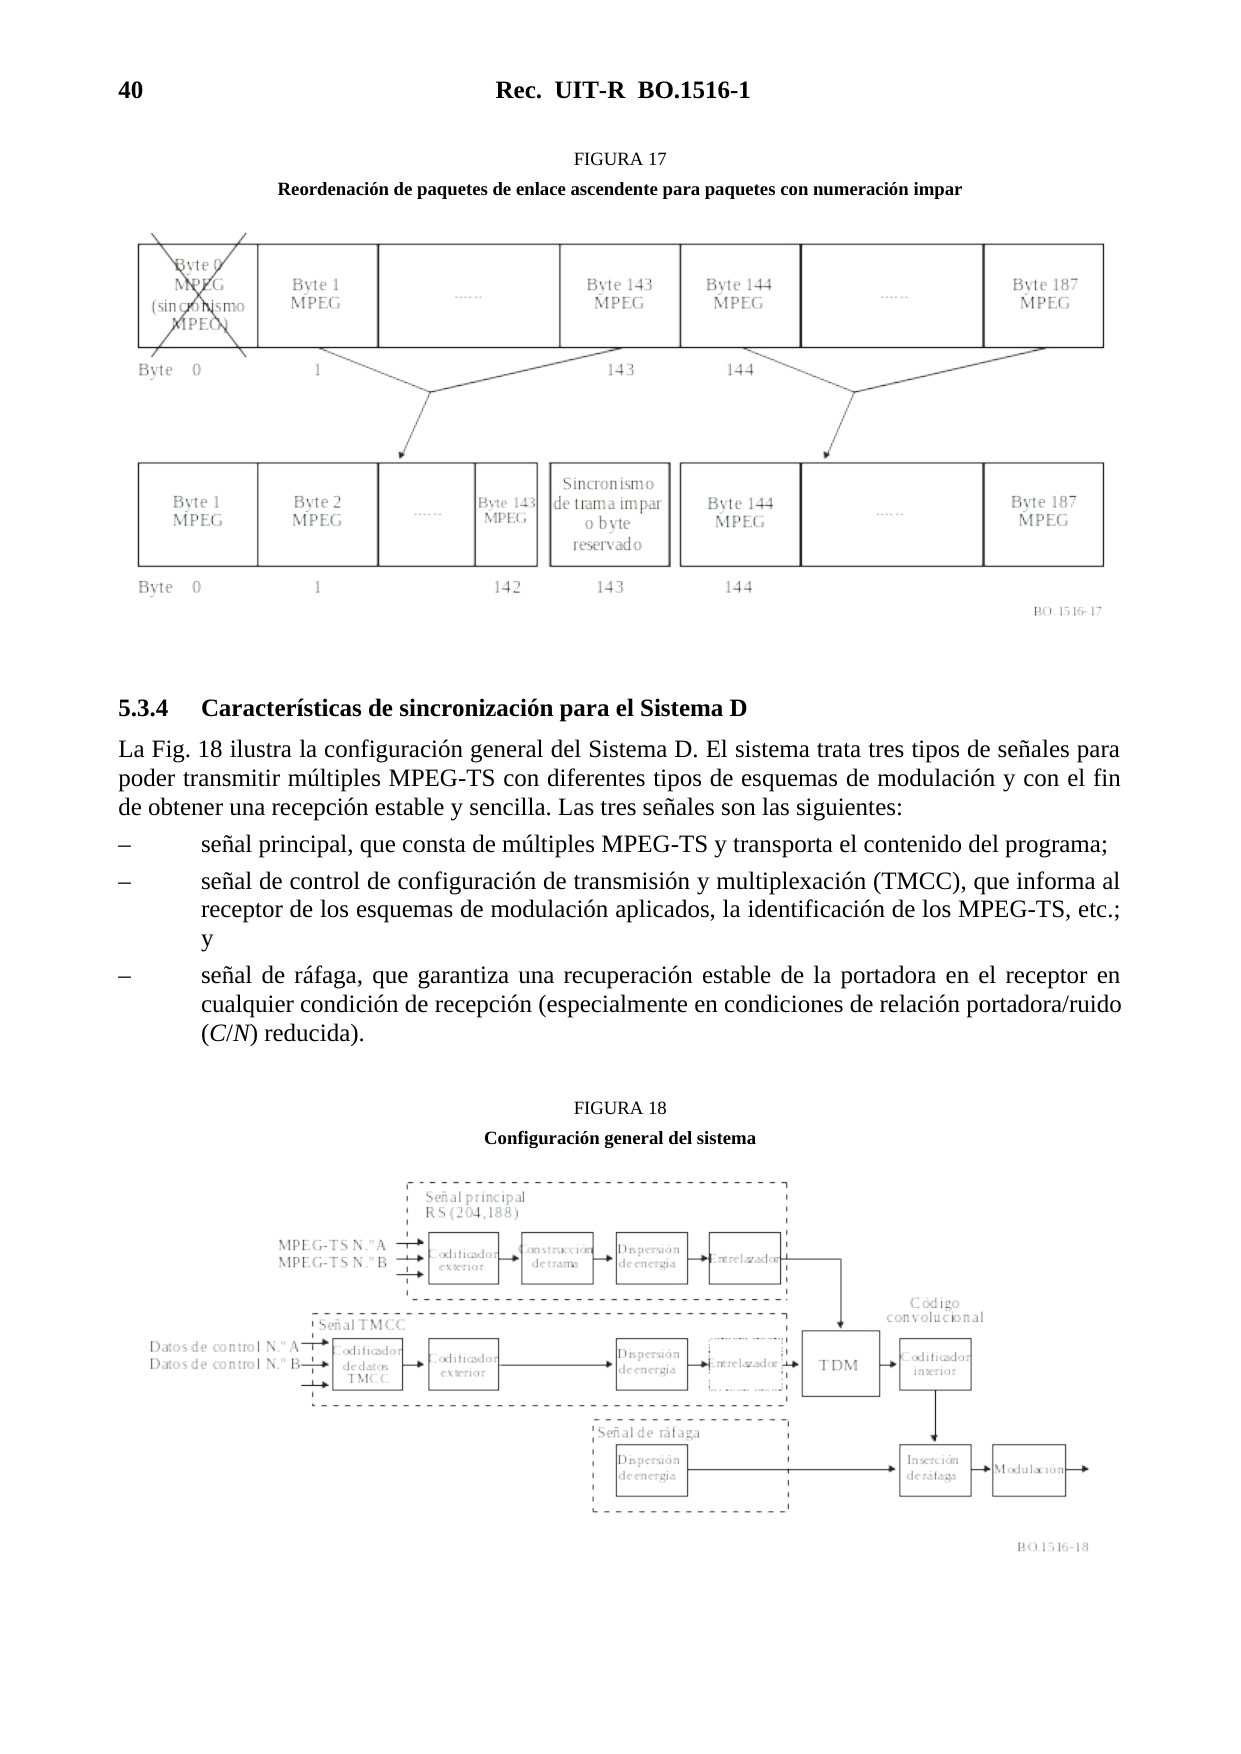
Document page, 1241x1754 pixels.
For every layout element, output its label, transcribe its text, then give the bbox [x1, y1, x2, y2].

text La Fig. 18 ilustra la configuración general del Sistema D. El sistema trata tres tipos de señales para poder transmitir múltiples MPEG-TS con diferentes tipos de esquemas de modulación y con el fin de obtener una recepción estable y sencilla. Las tres señales son las siguientes: [118, 734, 1122, 820]
title Reordenación de paquetes de enlace ascendente para paquetes con numeración impar [118, 178, 1122, 199]
text FIGURa 17 [118, 148, 1122, 169]
text Figura 18 [118, 1097, 1122, 1118]
title Configuración general del sistema [118, 1127, 1122, 1148]
text – señal principal, que consta de múltiples MPEG-TS y transporta el contenido del programa; [118, 829, 1122, 857]
text – señal de control de configuración de transmisión y multiplexación (TMCC), que informa al receptor de los esquemas de modulación aplicados, la identificación de los MPEG-TS, etc.; y [118, 866, 1122, 952]
text – señal de ráfaga, que garantiza una recuperación estable de la portadora en el receptor en cualquier condición de recepción (especialmente en condiciones de relación portadora/ruido (C/N) reducida). [118, 960, 1122, 1047]
subtitle 5.3.4 Características de sincronización para el Sistema D [118, 693, 1122, 722]
